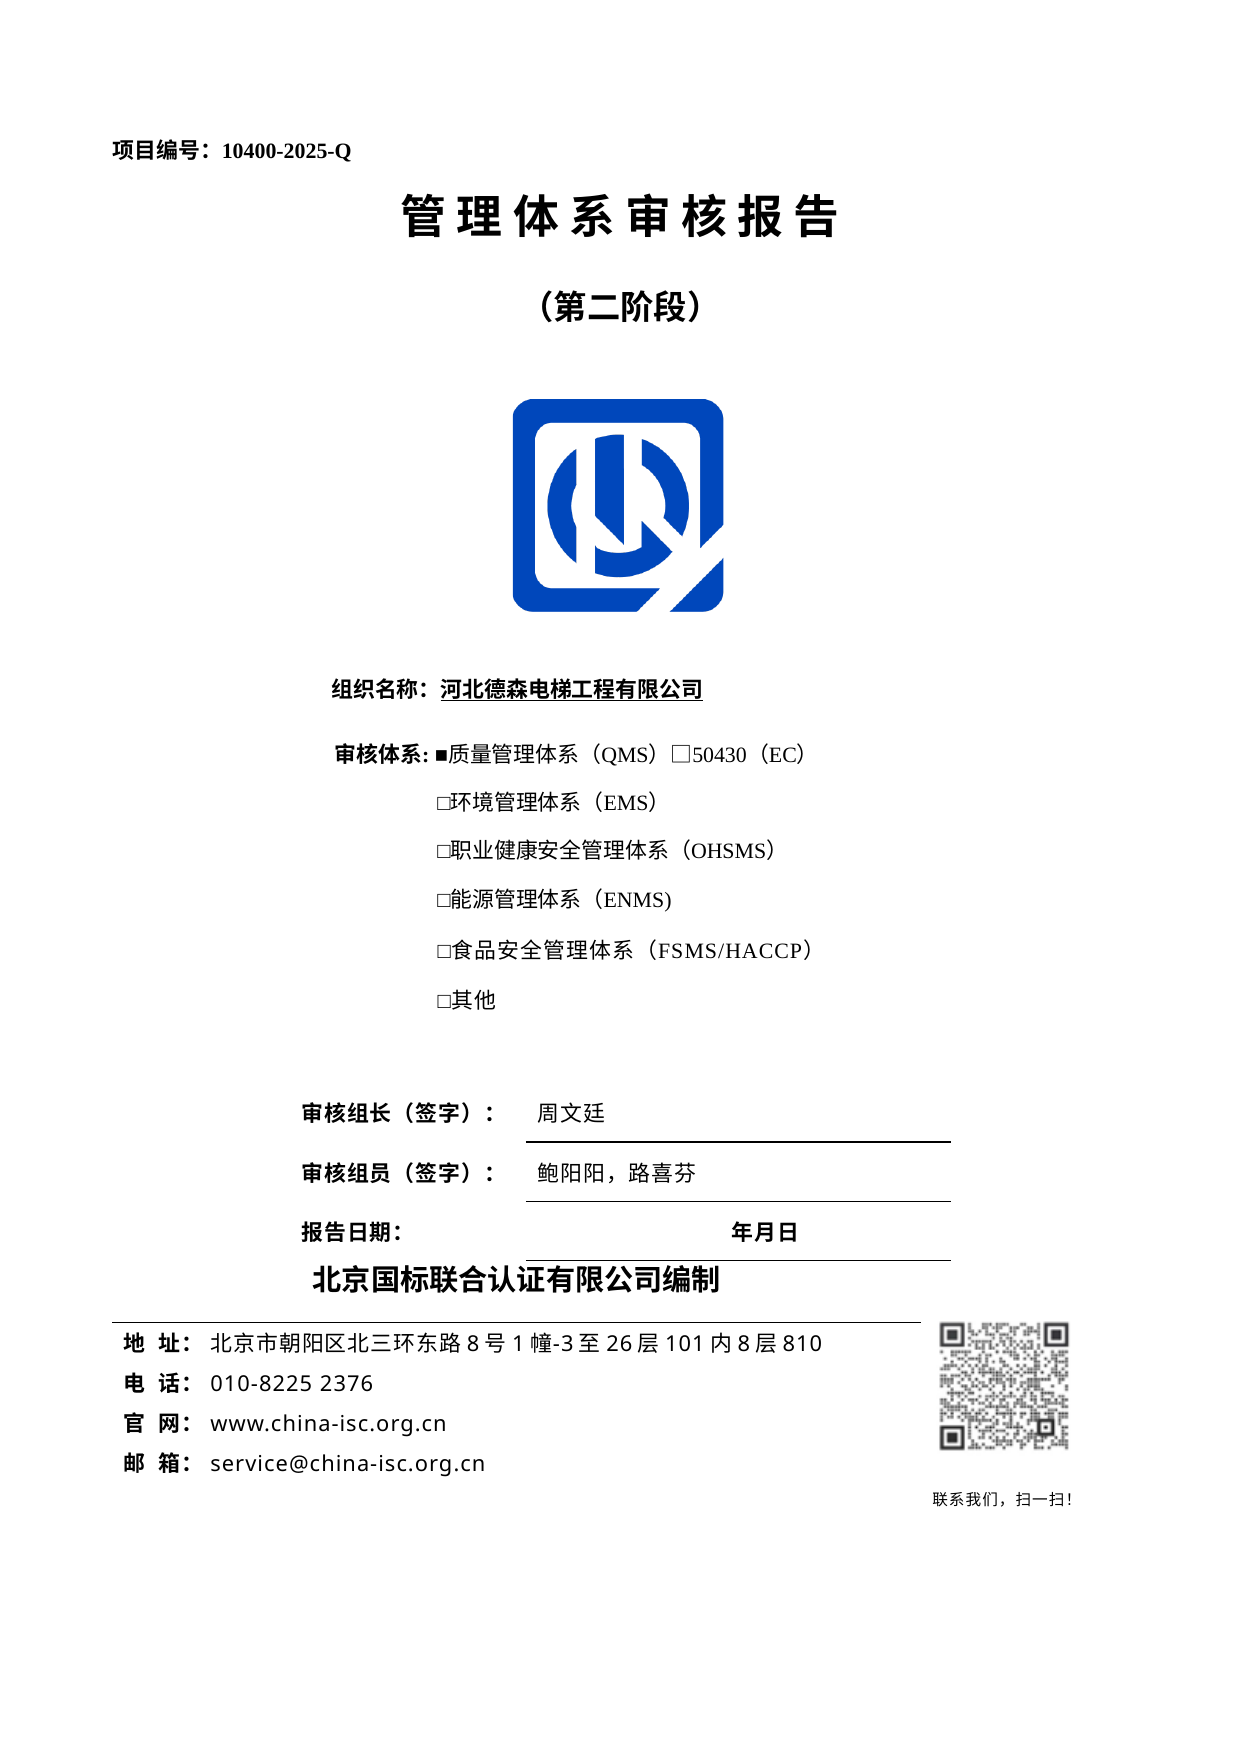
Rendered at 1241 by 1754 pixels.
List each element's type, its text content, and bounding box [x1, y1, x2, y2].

table_cell 审核组员（签字）： [290, 1141, 526, 1201]
text □能源管理体系（ENMS) [112, 881, 1128, 914]
text □环境管理体系（EMS） [112, 784, 1128, 817]
text □食品安全管理体系（FSMS/HACCP） [437, 932, 1128, 965]
picture [932, 1317, 1078, 1460]
text 审核体系: ■质量管理体系（QMS）□50430（EC） [112, 736, 1128, 769]
table_header 审核组长（签字）： [290, 1083, 526, 1141]
text 管理体系审核报告 [112, 165, 1128, 262]
text □职业健康安全管理体系（OHSMS） [112, 833, 1128, 865]
picture [512, 399, 724, 612]
table_cell 鲍阳阳，路喜芬 [526, 1143, 951, 1201]
table_header 周文廷 [526, 1083, 951, 1141]
text □其他 [437, 983, 1128, 1016]
text （第二阶段） [112, 272, 1128, 337]
table_header 联系我们，扫一扫！ [921, 1245, 1150, 1518]
table_header 北京国标联合认证有限公司编制 [112, 1245, 921, 1322]
text 项目编号：10400-2025-Q [112, 132, 1128, 165]
table_cell 地 址： 北京市朝阳区北三环东路8号1幢-3至26层101内8层810 电 话： 010-8225 2376 官 网： www.china-isc.org.cn 邮 箱： service@china-isc.org.cn [112, 1323, 921, 1518]
text 组织名称：河北德森电梯工程有限公司 [112, 672, 1128, 704]
table_cell 年月日 [526, 1202, 951, 1259]
table_cell 报告日期： [290, 1201, 526, 1259]
